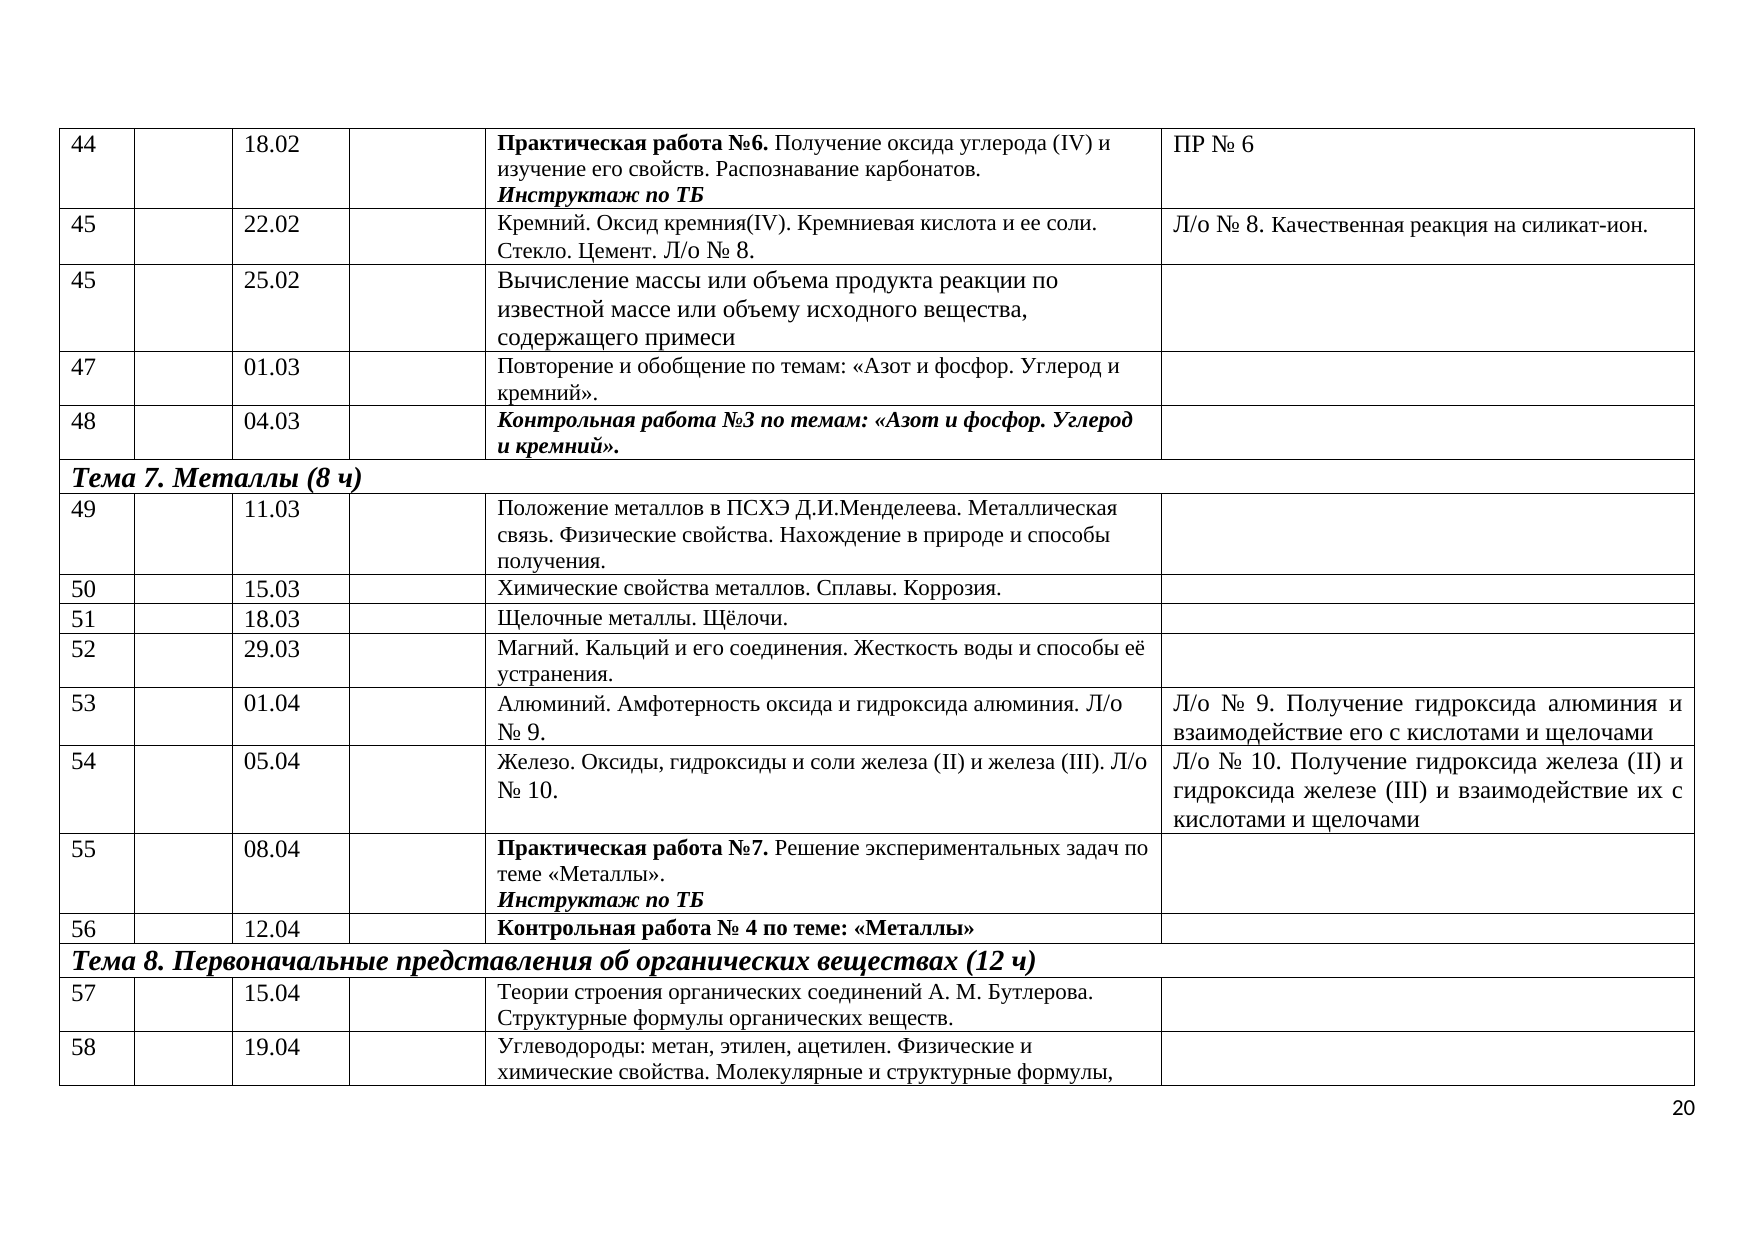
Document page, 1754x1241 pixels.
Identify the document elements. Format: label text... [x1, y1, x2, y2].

table_cell [350, 129, 485, 208]
table_cell [350, 406, 485, 459]
table_cell 57 [60, 978, 134, 1031]
table_cell 25.02 [233, 265, 349, 351]
table_cell Контрольная работа № 4 по теме: «Металлы» [486, 914, 1161, 942]
table_cell Магний. Кальций и его соединения. Жесткость воды и способы её устранения. [486, 634, 1161, 687]
table_cell [1162, 575, 1694, 603]
table_cell 18.03 [233, 604, 349, 633]
table_cell [1162, 406, 1694, 459]
table_cell Щелочные металлы. Щёлочи. [486, 604, 1161, 633]
table_cell 48 [60, 406, 134, 459]
table_cell [135, 575, 232, 603]
table_cell 50 [60, 575, 134, 603]
table_cell [350, 352, 485, 405]
table_cell [1162, 494, 1694, 573]
table_cell 54 [60, 746, 134, 833]
table_cell 08.04 [233, 834, 349, 913]
table_cell [135, 352, 232, 405]
table_cell [135, 209, 232, 264]
table_cell 15.04 [233, 978, 349, 1031]
table_cell [350, 978, 485, 1031]
table_cell [1162, 834, 1694, 913]
table_cell Л/о № 8. Качественная реакция на силикат-ион. [1162, 209, 1694, 264]
table_cell 58 [60, 1032, 134, 1084]
table_cell Повторение и обобщение по темам: «Азот и фосфор. Углерод и кремний». [486, 352, 1161, 405]
table_cell 53 [60, 688, 134, 745]
table_cell [135, 494, 232, 573]
table_cell Тема 7. Металлы (8 ч) [60, 460, 1694, 493]
table_cell [350, 209, 485, 264]
table_cell 01.04 [233, 688, 349, 745]
table_cell [350, 746, 485, 833]
table_cell 05.04 [233, 746, 349, 833]
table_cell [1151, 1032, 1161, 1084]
table_cell Л/о № 10. Получение гидроксида железа (II) и гидроксида железе (III) и взаимодействие их с кислотами и щелочами [1162, 746, 1694, 833]
table_cell Теории строения органических соединений А. М. Бутлерова. Структурные формулы органических веществ. [486, 978, 1161, 1031]
table_cell 29.03 [233, 634, 349, 687]
table_cell Алюминий. Амфотерность оксида и гидроксида алюминия. Л/о № 9. [486, 688, 1161, 745]
table_cell [135, 978, 232, 1031]
table_cell 51 [60, 604, 134, 633]
table_cell Железо. Оксиды, гидроксиды и соли железа (II) и железа (III). Л/о № 10. [486, 746, 1161, 833]
table_cell 01.03 [233, 352, 349, 405]
table_cell [350, 688, 485, 745]
table_cell [1162, 265, 1694, 351]
table_cell [350, 604, 485, 633]
table_cell 11.03 [233, 494, 349, 573]
table_cell 18.02 [233, 129, 349, 208]
table_cell Контрольная работа №3 по темам: «Азот и фосфор. Углерод и кремний». [486, 406, 1161, 459]
table_cell [350, 1032, 485, 1084]
table_cell 12.04 [233, 914, 349, 942]
table_cell ПР № 6 [1162, 129, 1694, 208]
table_cell Кремний. Оксид кремния(IV). Кремниевая кислота и ее соли. Стекло. Цемент. Л/о № 8. [486, 209, 1161, 264]
table_cell [135, 265, 232, 351]
table_cell 56 [60, 914, 134, 942]
table_cell [1162, 634, 1694, 687]
table_cell Практическая работа №7. Решение экспериментальных задач по теме «Металлы». Инструктаж по ТБ [486, 834, 1161, 913]
table_cell 22.02 [233, 209, 349, 264]
table_cell [1162, 352, 1694, 405]
table_cell [135, 688, 232, 745]
table_cell 47 [60, 352, 134, 405]
table_cell 19.04 [233, 1032, 349, 1084]
table_cell [135, 406, 232, 459]
table_cell [350, 265, 485, 351]
table_cell Практическая работа №6. Получение оксида углерода (IV) и изучение его свойств. Распознавание карбонатов. Инструктаж по ТБ [486, 129, 1161, 208]
table_cell 15.03 [233, 575, 349, 603]
table_cell [135, 914, 232, 942]
table_cell [135, 634, 232, 687]
table_cell Вычисление массы или объема продукта реакции по известной массе или объему исходного вещества, содержащего примеси [486, 265, 1161, 351]
table_cell [135, 1032, 232, 1084]
table_cell [135, 604, 232, 633]
table_cell 45 [60, 209, 134, 264]
table_cell [1162, 604, 1694, 633]
table_cell 49 [60, 494, 134, 573]
table_cell [350, 634, 485, 687]
table_cell [350, 494, 485, 573]
table_cell [135, 834, 232, 913]
table_cell [1162, 978, 1694, 1031]
table_cell Положение металлов в ПСХЭ Д.И.Менделеева. Металлическая связь. Физические свойства. Нахождение в природе и способы получения. [486, 494, 1161, 573]
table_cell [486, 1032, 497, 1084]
table_cell [135, 129, 232, 208]
table_cell Тема 8. Первоначальные представления об органических веществах (12 ч) [60, 944, 1694, 977]
table_cell 04.03 [233, 406, 349, 459]
table_cell Л/о № 9. Получение гидроксида алюминия и взаимодействие его с кислотами и щелочами [1162, 688, 1694, 745]
table_cell [350, 834, 485, 913]
table_cell 45 [60, 265, 134, 351]
table_cell [1162, 1032, 1694, 1084]
table_cell 44 [60, 129, 134, 208]
table_cell [350, 575, 485, 603]
table_cell 55 [60, 834, 134, 913]
table_cell [1162, 914, 1694, 942]
table_cell [135, 746, 232, 833]
table_cell Химические свойства металлов. Сплавы. Коррозия. [486, 575, 1161, 603]
table_cell 52 [60, 634, 134, 687]
table_cell [350, 914, 485, 942]
